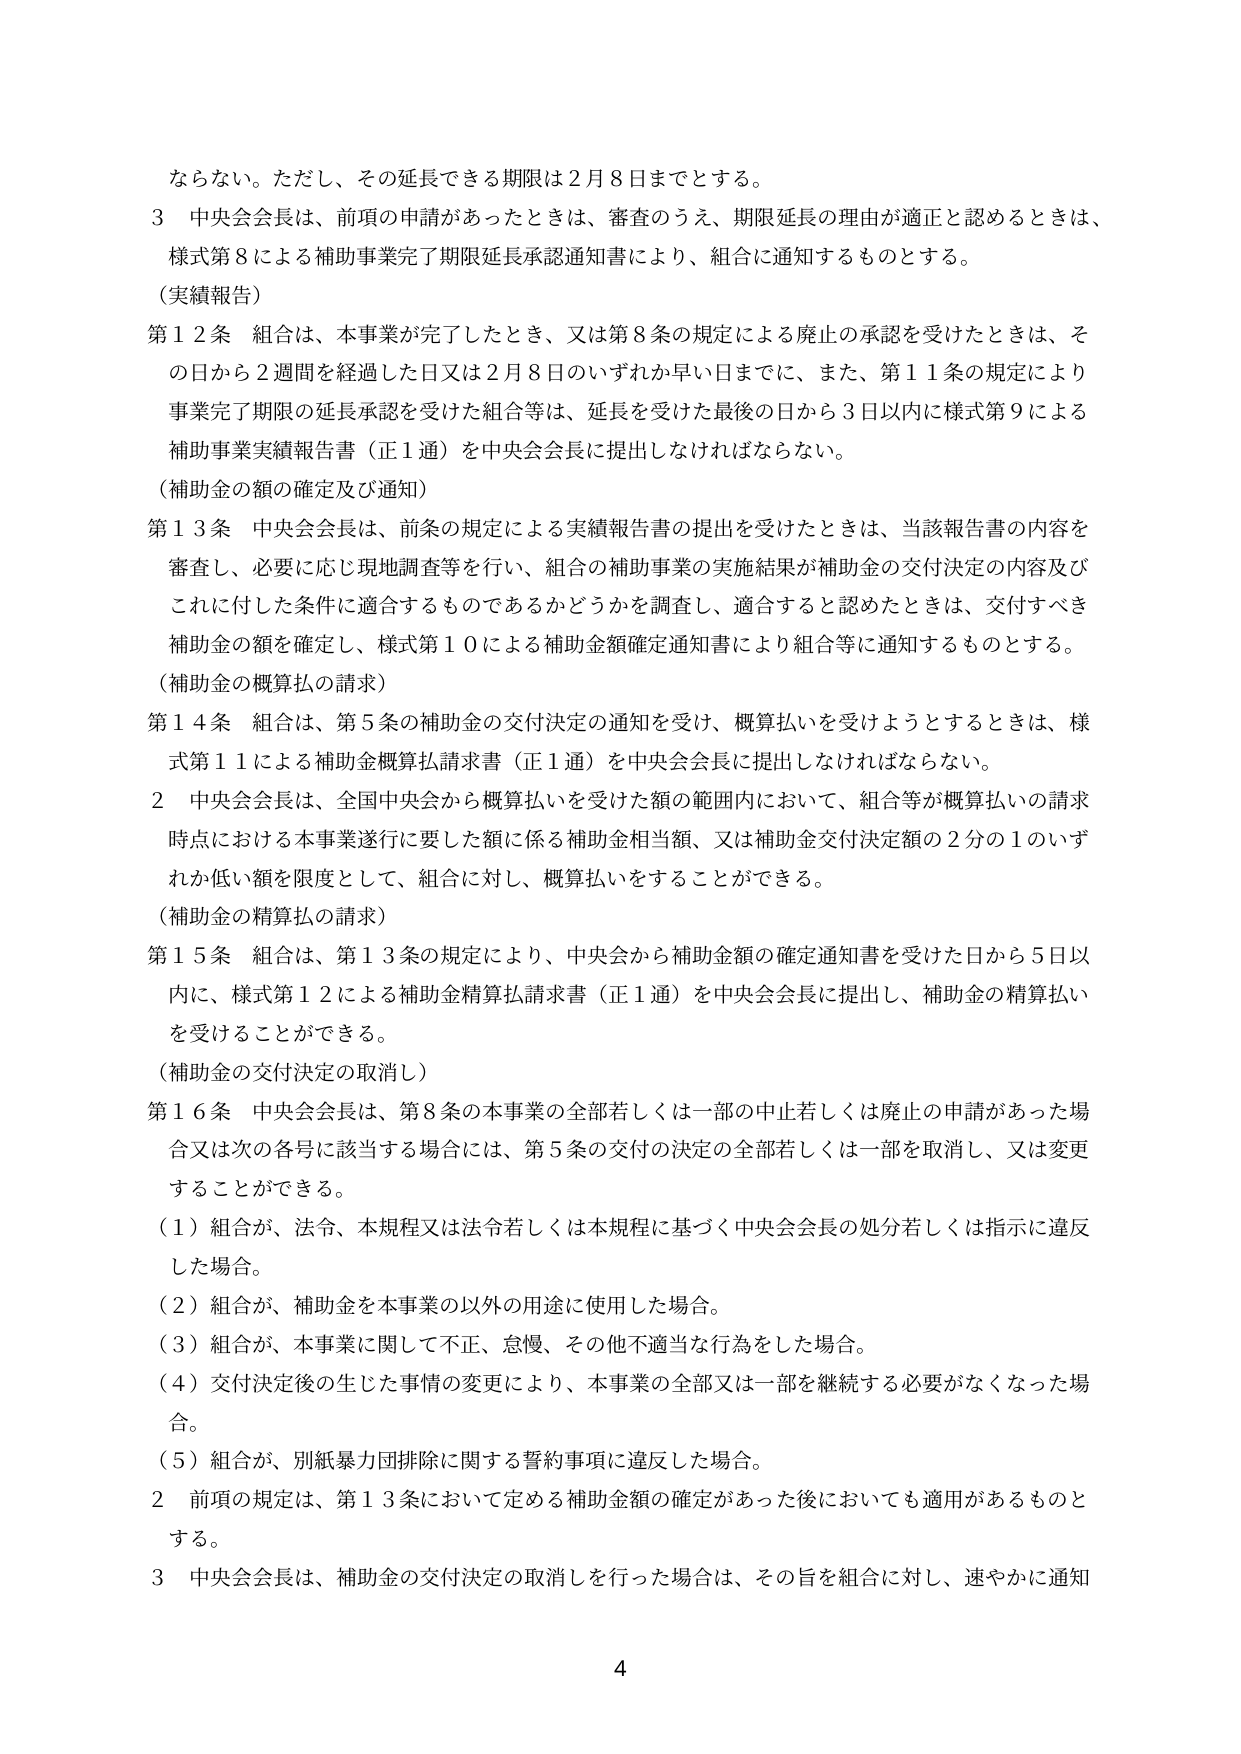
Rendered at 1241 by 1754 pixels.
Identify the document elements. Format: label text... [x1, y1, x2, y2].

text ３ 中央会会長は、前項の申請があったときは、審査のうえ、期限延長の理由が適正と認めるときは、様式第８による補助事業完了期限延長承認通知書により、組合に通知するものとする。 [148, 197, 1092, 275]
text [148, 158, 1092, 197]
text （補助金の概算払の請求） [148, 663, 1092, 702]
text （実績報告） [148, 275, 1092, 313]
text （３）組合が、本事業に関して不正、怠慢、その他不適当な行為をした場合。 [148, 1324, 1092, 1363]
text （補助金の交付決定の取消し） [148, 1052, 1092, 1091]
text 第１５条 組合は、第１３条の規定により、中央会から補助金額の確定通知書を受けた日から５日以内に、様式第１２による補助金精算払請求書（正１通）を中央会会長に提出し、補助金の精算払いを受けることができる。 [148, 935, 1092, 1052]
text ２ 前項の規定は、第１３条において定める補助金額の確定があった後においても適用があるものとする。 [148, 1479, 1092, 1557]
text （補助金の額の確定及び通知） [148, 469, 1092, 508]
text （２）組合が、補助金を本事業の以外の用途に使用した場合。 [148, 1285, 1092, 1324]
text 第１２条 組合は、本事業が完了したとき、又は第８条の規定による廃止の承認を受けたときは、その日から２週間を経過した日又は２月８日のいずれか早い日までに、また、第１１条の規定により事業完了期限の延長承認を受けた組合等は、延長を受けた最後の日から３日以内に様式第９による補助事業実績報告書（正１通）を中央会会長に提出しなければならない。 [148, 313, 1092, 469]
text 第１６条 中央会会長は、第８条の本事業の全部若しくは一部の中止若しくは廃止の申請があった場合又は次の各号に該当する場合には、第５条の交付の決定の全部若しくは一部を取消し、又は変更することができる。 [148, 1091, 1092, 1207]
text 第１３条 中央会会長は、前条の規定による実績報告書の提出を受けたときは、当該報告書の内容を審査し、必要に応じ現地調査等を行い、組合の補助事業の実施結果が補助金の交付決定の内容及びこれに付した条件に適合するものであるかどうかを調査し、適合すると認めたときは、交付すべき補助金の額を確定し、様式第１０による補助金額確定通知書により組合等に通知するものとする。 [148, 508, 1092, 663]
text （４）交付決定後の生じた事情の変更により、本事業の全部又は一部を継続する必要がなくなった場合。 [148, 1363, 1092, 1440]
text ２ 中央会会長は、全国中央会から概算払いを受けた額の範囲内において、組合等が概算払いの請求時点における本事業遂行に要した額に係る補助金相当額、又は補助金交付決定額の２分の１のいずれか低い額を限度として、組合に対し、概算払いをすることができる。 [148, 780, 1092, 896]
text 第１４条 組合は、第５条の補助金の交付決定の通知を受け、概算払いを受けようとするときは、様式第１１による補助金概算払請求書（正１通）を中央会会長に提出しなければならない。 [148, 702, 1092, 780]
text （１）組合が、法令、本規程又は法令若しくは本規程に基づく中央会会長の処分若しくは指示に違反した場合。 [148, 1207, 1092, 1285]
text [148, 1557, 1092, 1596]
text （補助金の精算払の請求） [148, 896, 1092, 935]
text （５）組合が、別紙暴力団排除に関する誓約事項に違反した場合。 [148, 1440, 1092, 1479]
